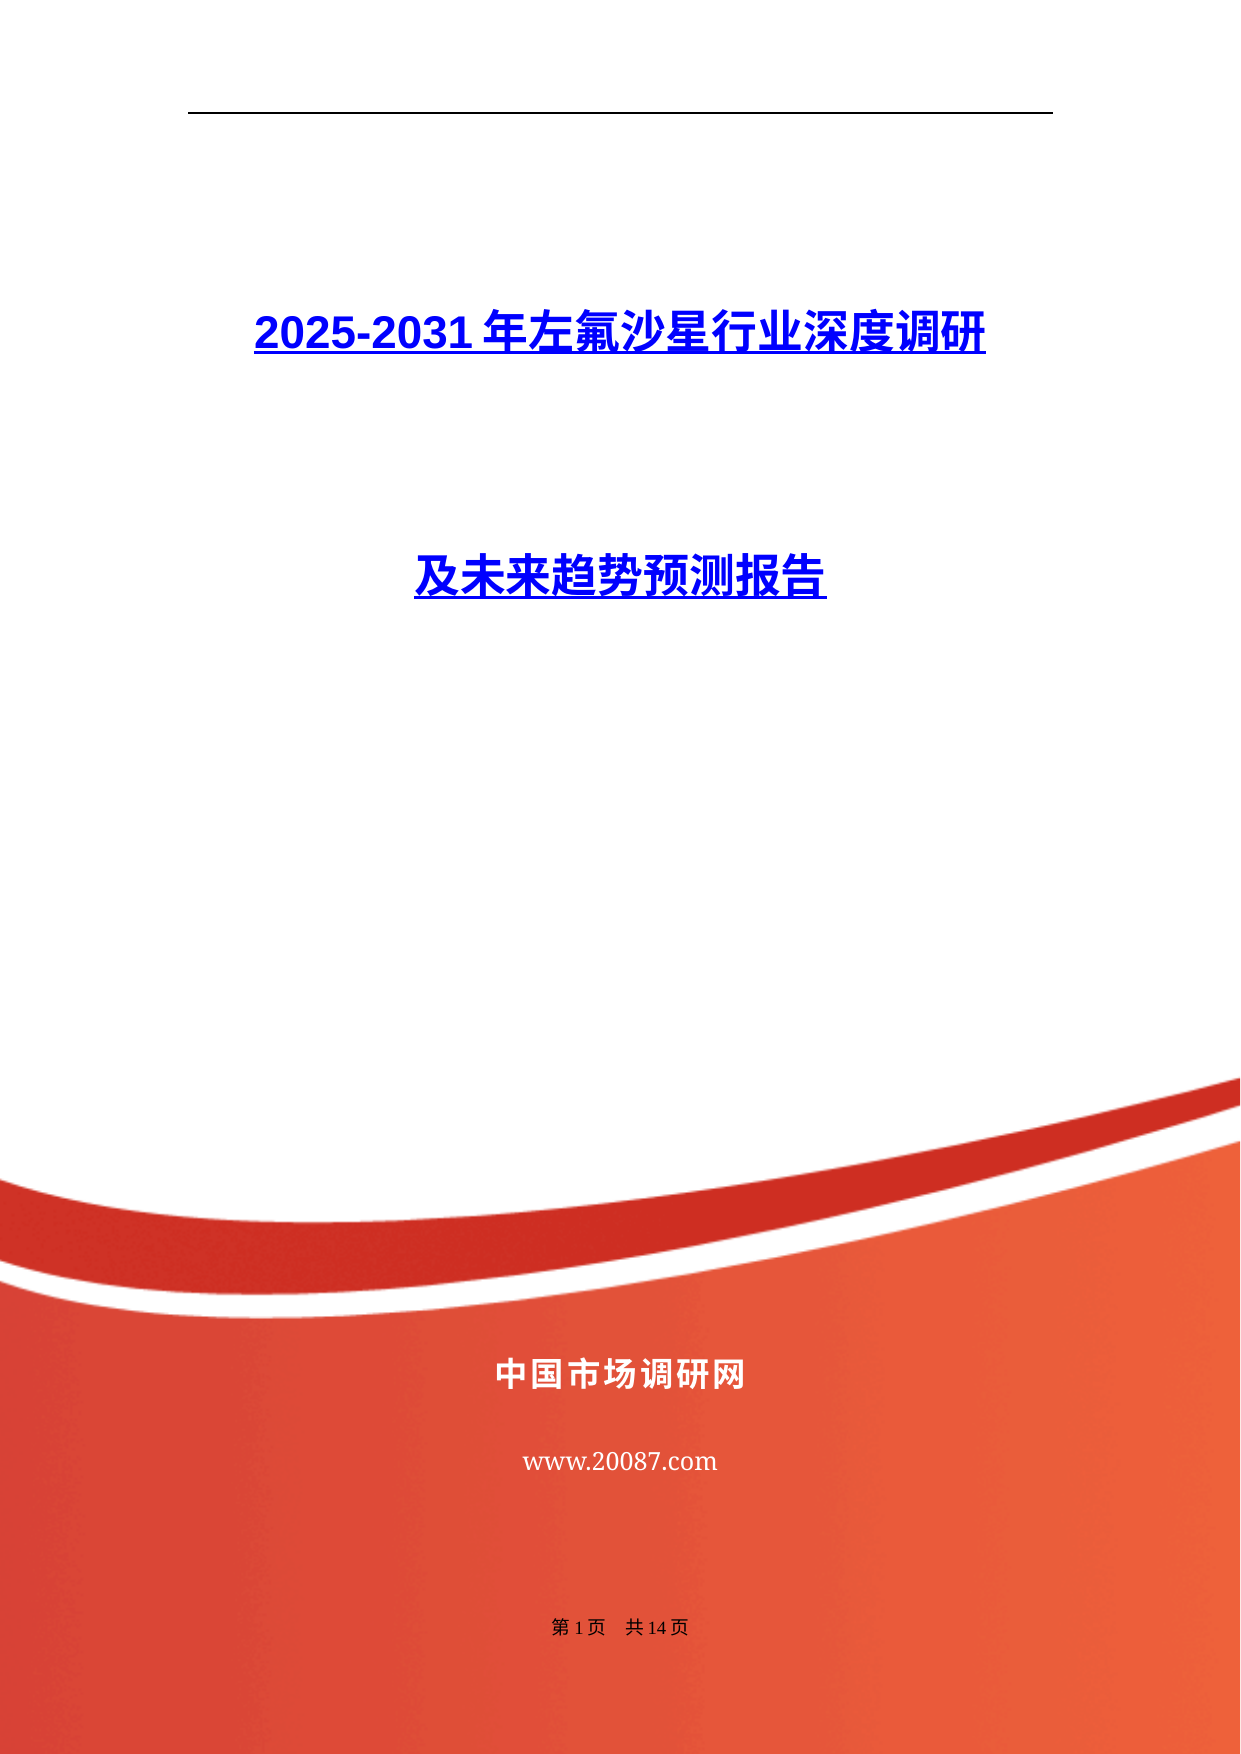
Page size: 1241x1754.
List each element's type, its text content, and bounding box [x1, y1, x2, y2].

picture [0, 1006, 1241, 1754]
text www.20087.com [187, 1428, 1053, 1493]
subtitle 中国市场调研网 [187, 1339, 1053, 1404]
table_header 2025-2031年左氟沙星行业深度调研及未来趋势预测报告 [188, 207, 1053, 773]
